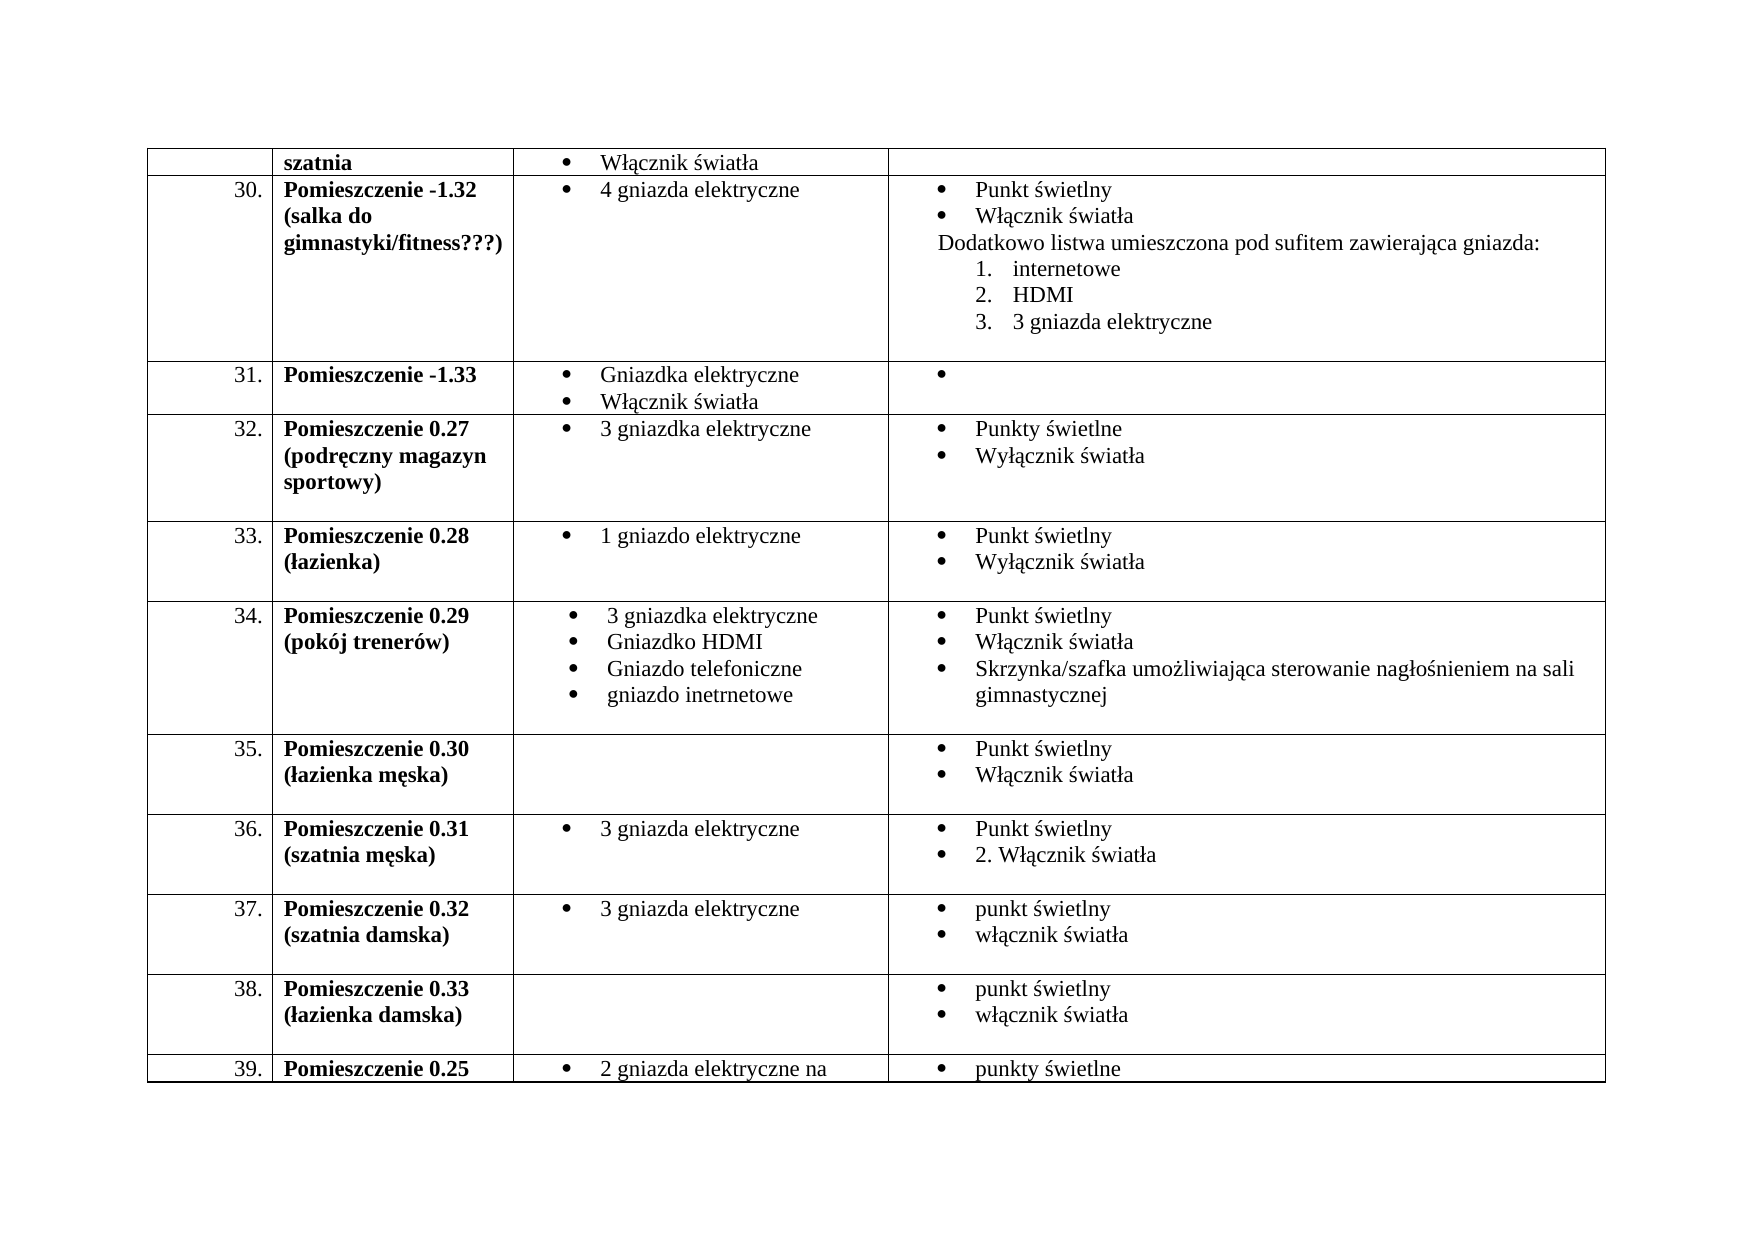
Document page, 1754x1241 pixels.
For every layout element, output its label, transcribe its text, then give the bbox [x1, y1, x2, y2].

table_cell 3 gniazda elektryczne [514, 815, 888, 894]
table_cell Punkt świetlny 2. Włącznik światła [889, 815, 1605, 894]
table_cell Pomieszczenie -1.32 (salka do gimnastyki/fitness???) [273, 176, 513, 361]
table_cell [273, 149, 513, 175]
table_cell Pomieszczenie 0.32 (szatnia damska) [273, 895, 513, 974]
table_cell Punkt świetlny Włącznik światła [889, 735, 1605, 814]
table_cell 3 gniazda elektryczne [514, 895, 888, 974]
table_cell Pomieszczenie -1.33 [273, 362, 513, 414]
table_cell 4 gniazda elektryczne [514, 176, 888, 361]
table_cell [514, 149, 888, 175]
table_cell punkt świetlny włącznik światła [889, 895, 1605, 974]
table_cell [889, 176, 1605, 361]
table_cell [148, 522, 272, 601]
table_cell punkt świetlny włącznik światła [889, 975, 1605, 1054]
table_cell [148, 176, 272, 361]
table_cell [148, 735, 272, 814]
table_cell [273, 1055, 513, 1081]
table_cell [148, 602, 272, 734]
table_cell Pomieszczenie 0.30 (łazienka męska) [273, 735, 513, 814]
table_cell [889, 1055, 1605, 1081]
table_cell [514, 975, 888, 1054]
table_cell 3 gniazdka elektryczne [514, 415, 888, 521]
table_cell [889, 149, 1605, 175]
table_cell Pomieszczenie 0.29 (pokój trenerów) [273, 602, 513, 734]
table_cell Gniazdka elektryczne Włącznik światła [514, 362, 888, 414]
table_cell 3 gniazdka elektryczne Gniazdko HDMI Gniazdo telefoniczne gniazdo inetrnetowe [514, 602, 888, 734]
table_cell Pomieszczenie 0.31 (szatnia męska) [273, 815, 513, 894]
table_cell [148, 895, 272, 974]
table_cell [148, 149, 272, 175]
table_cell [514, 1055, 888, 1081]
table_cell Pomieszczenie 0.33 (łazienka damska) [273, 975, 513, 1054]
table_cell 1 gniazdo elektryczne [514, 522, 888, 601]
table_cell [148, 815, 272, 894]
table_cell Pomieszczenie 0.27 (podręczny magazyn sportowy) [273, 415, 513, 521]
table_cell Punkty świetlne Wyłącznik światła [889, 415, 1605, 521]
table_cell Pomieszczenie 0.28 (łazienka) [273, 522, 513, 601]
table_cell [148, 415, 272, 521]
table_cell [148, 362, 272, 414]
table_cell [514, 735, 888, 814]
table_cell [148, 1055, 272, 1081]
table_cell [148, 975, 272, 1054]
table_cell Punkt świetlny Włącznik światła Skrzynka/szafka umożliwiająca sterowanie nagłośnieniem na sali gimnastycznej [889, 602, 1605, 734]
table_cell [889, 362, 1605, 414]
table_cell Punkt świetlny Wyłącznik światła [889, 522, 1605, 601]
